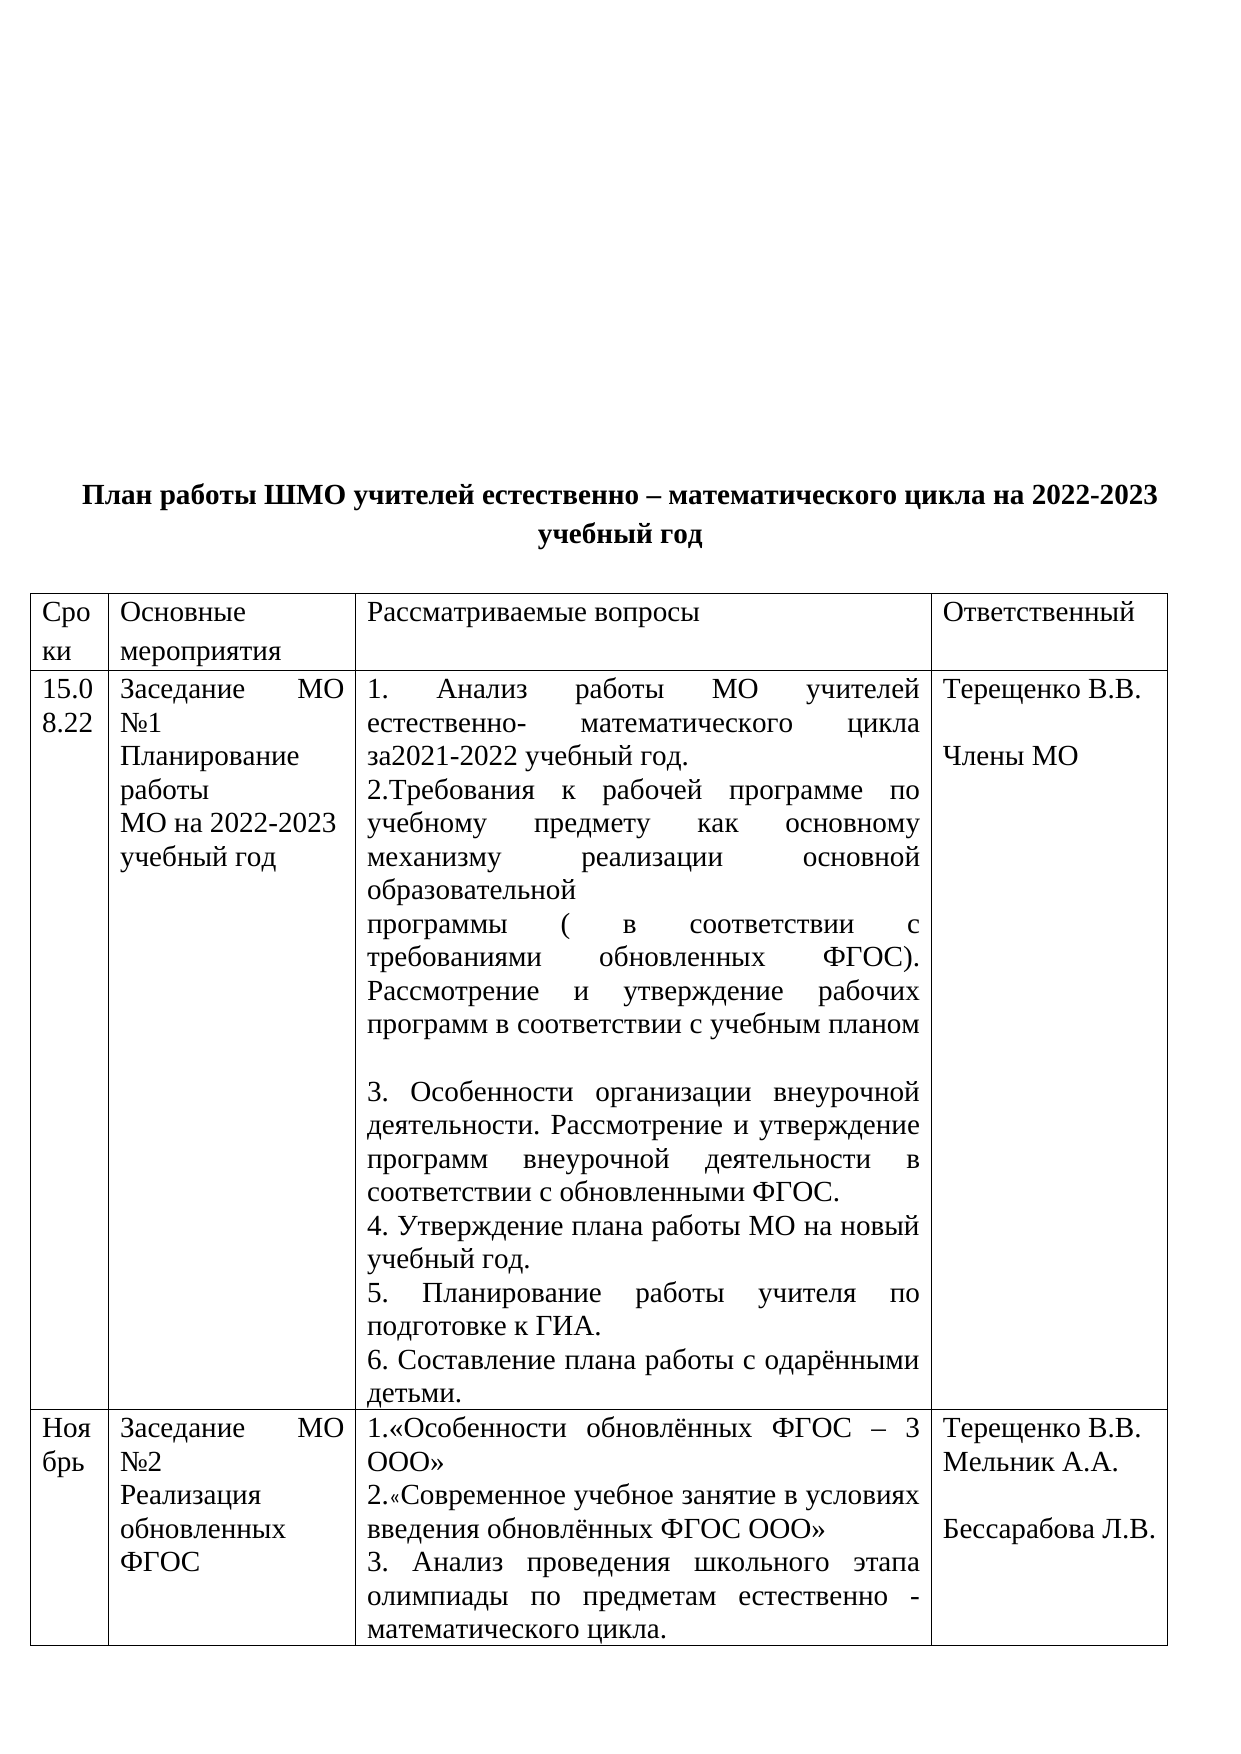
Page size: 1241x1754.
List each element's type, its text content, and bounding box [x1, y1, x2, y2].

table_cell Ноябрь [31, 1410, 108, 1645]
table_cell Терещенко В.В. Мельник А.А. Бессарабова Л.В. [932, 1410, 1167, 1645]
text План работы ШМО учителей естественно – математического цикла на 2022-2023 учебный год [75, 477, 1165, 549]
table_header Ответственный [932, 594, 1167, 670]
table_header Рассматриваемые вопросы [356, 594, 931, 670]
table_cell Заседание МО №1 Планирование работы МО на 2022-2023 учебный год [109, 671, 355, 1409]
table_header Основные мероприятия [109, 594, 355, 670]
table_cell 15.08.22 [31, 671, 108, 1409]
table_cell 1. Анализ работы МО учителей естественно- математического цикла за2021-2022 учебный год. 2.Требования к рабочей программе по учебному предмету как основному механизму реализации основной образовательной программы ( в соответствии с требованиями обновленных ФГОС). Рассмотрение и утверждение рабочих программ в соответствии с учебным планом 3. Особенности организации внеурочной деятельности. Рассмотрение и утверждение программ внеурочной деятельности в соответствии с обновленными ФГОС. 4. Утверждение плана работы МО на новый учебный год. 5. Планирование работы учителя по подготовке к ГИА. 6. Составление плана работы с одарёнными детьми. [356, 671, 931, 1409]
table_cell Терещенко В.В. Члены МО [932, 671, 1167, 1409]
table_cell Заседание МО №2 Реализация обновленных ФГОС [109, 1410, 355, 1645]
table_cell 1.«Особенности обновлённых ФГОС – 3 ООО» 2.«Современное учебное занятие в условиях введения обновлённых ФГОС ООО» 3. Анализ проведения школьного этапа олимпиады по предметам естественно - математического цикла. [356, 1410, 931, 1645]
table_header Сроки [31, 594, 108, 670]
